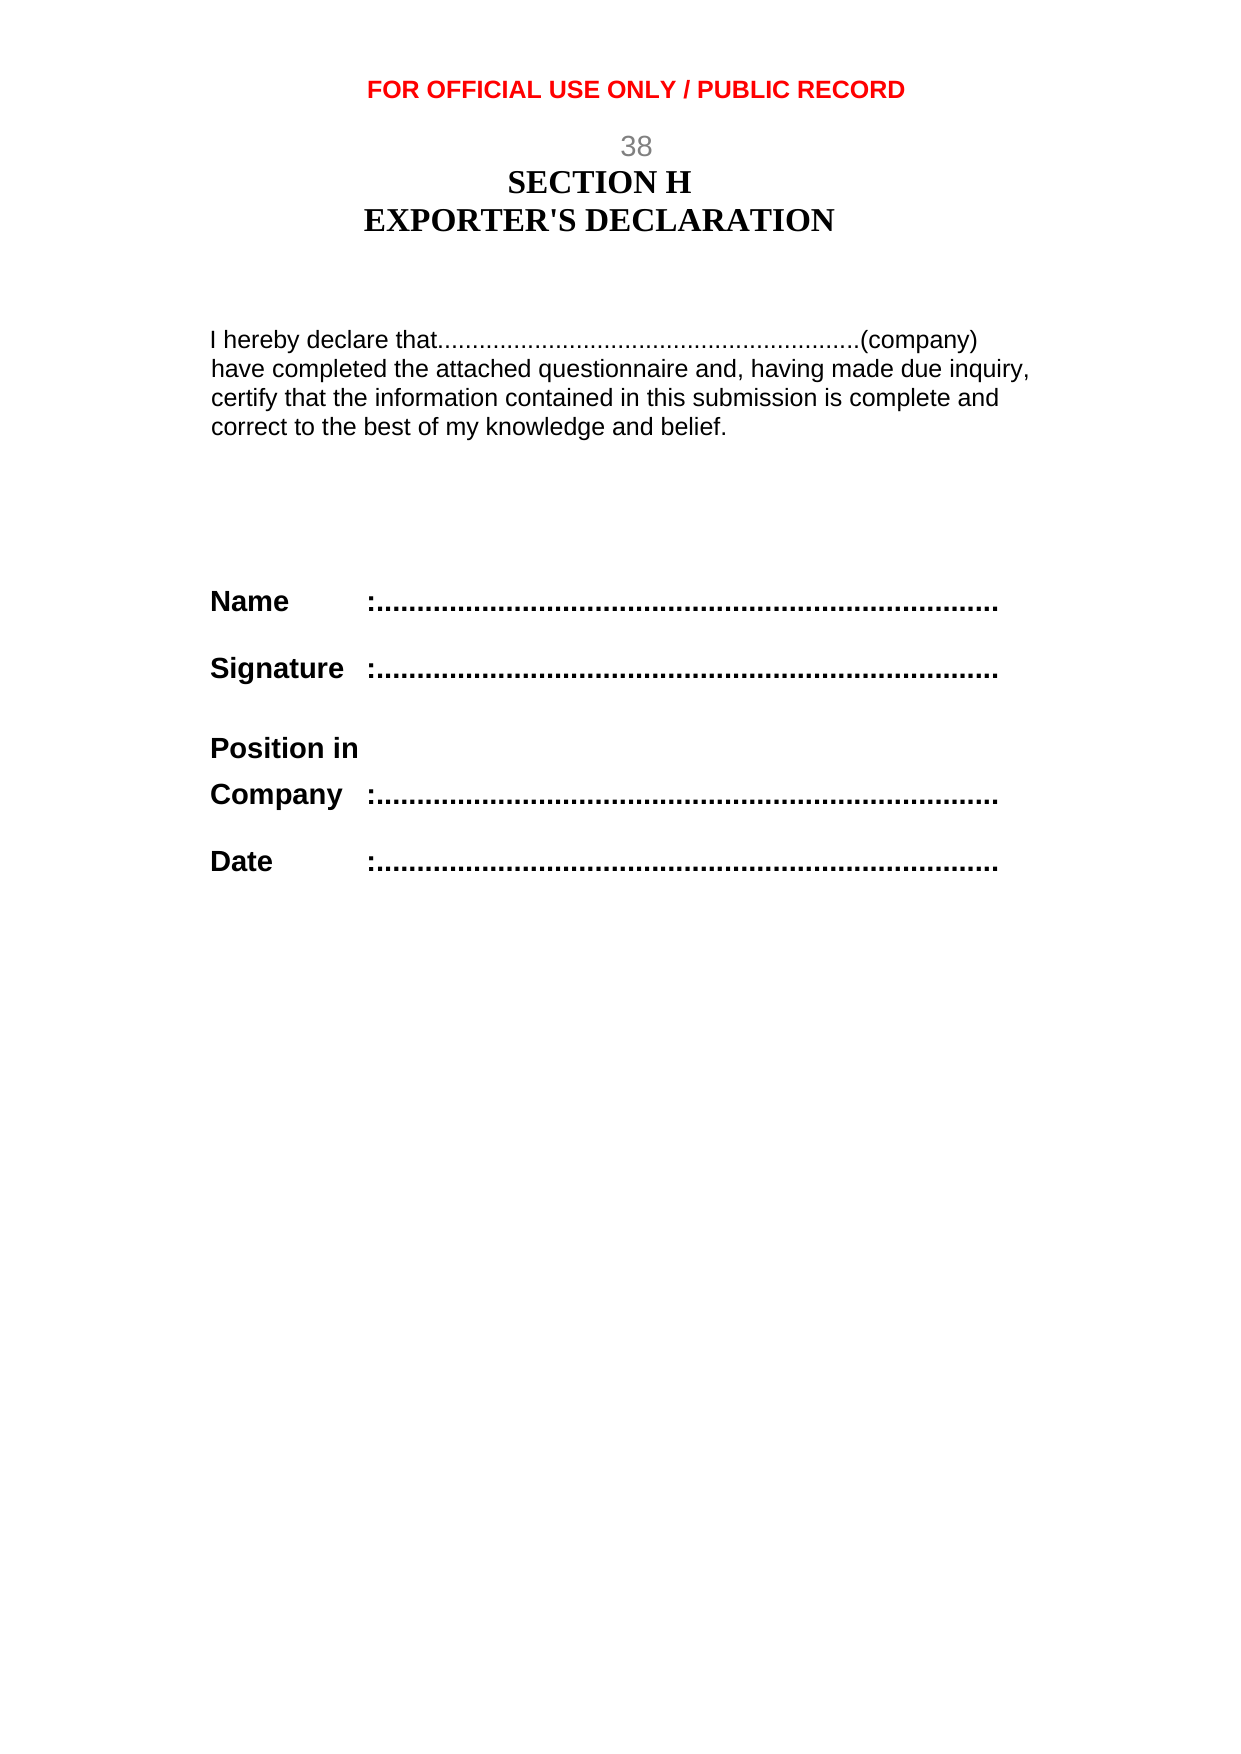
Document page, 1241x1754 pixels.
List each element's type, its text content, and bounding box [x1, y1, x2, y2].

text have completed the attached questionnaire and, having made due inquiry, certify that the information contained in this submission is complete and correct to the best of my knowledge and belief. [211, 354, 1063, 440]
text Company :............................................................................. [210, 777, 1063, 810]
text Position in [210, 731, 1063, 764]
text Signature :............................................................................. [210, 651, 1063, 685]
text Name :............................................................................. [210, 584, 1063, 618]
text Date :............................................................................. [210, 844, 1063, 877]
text I hereby declare that.............................................................(company) [209, 325, 1063, 354]
subtitle Section H Exporter's declaration [136, 131, 1063, 239]
